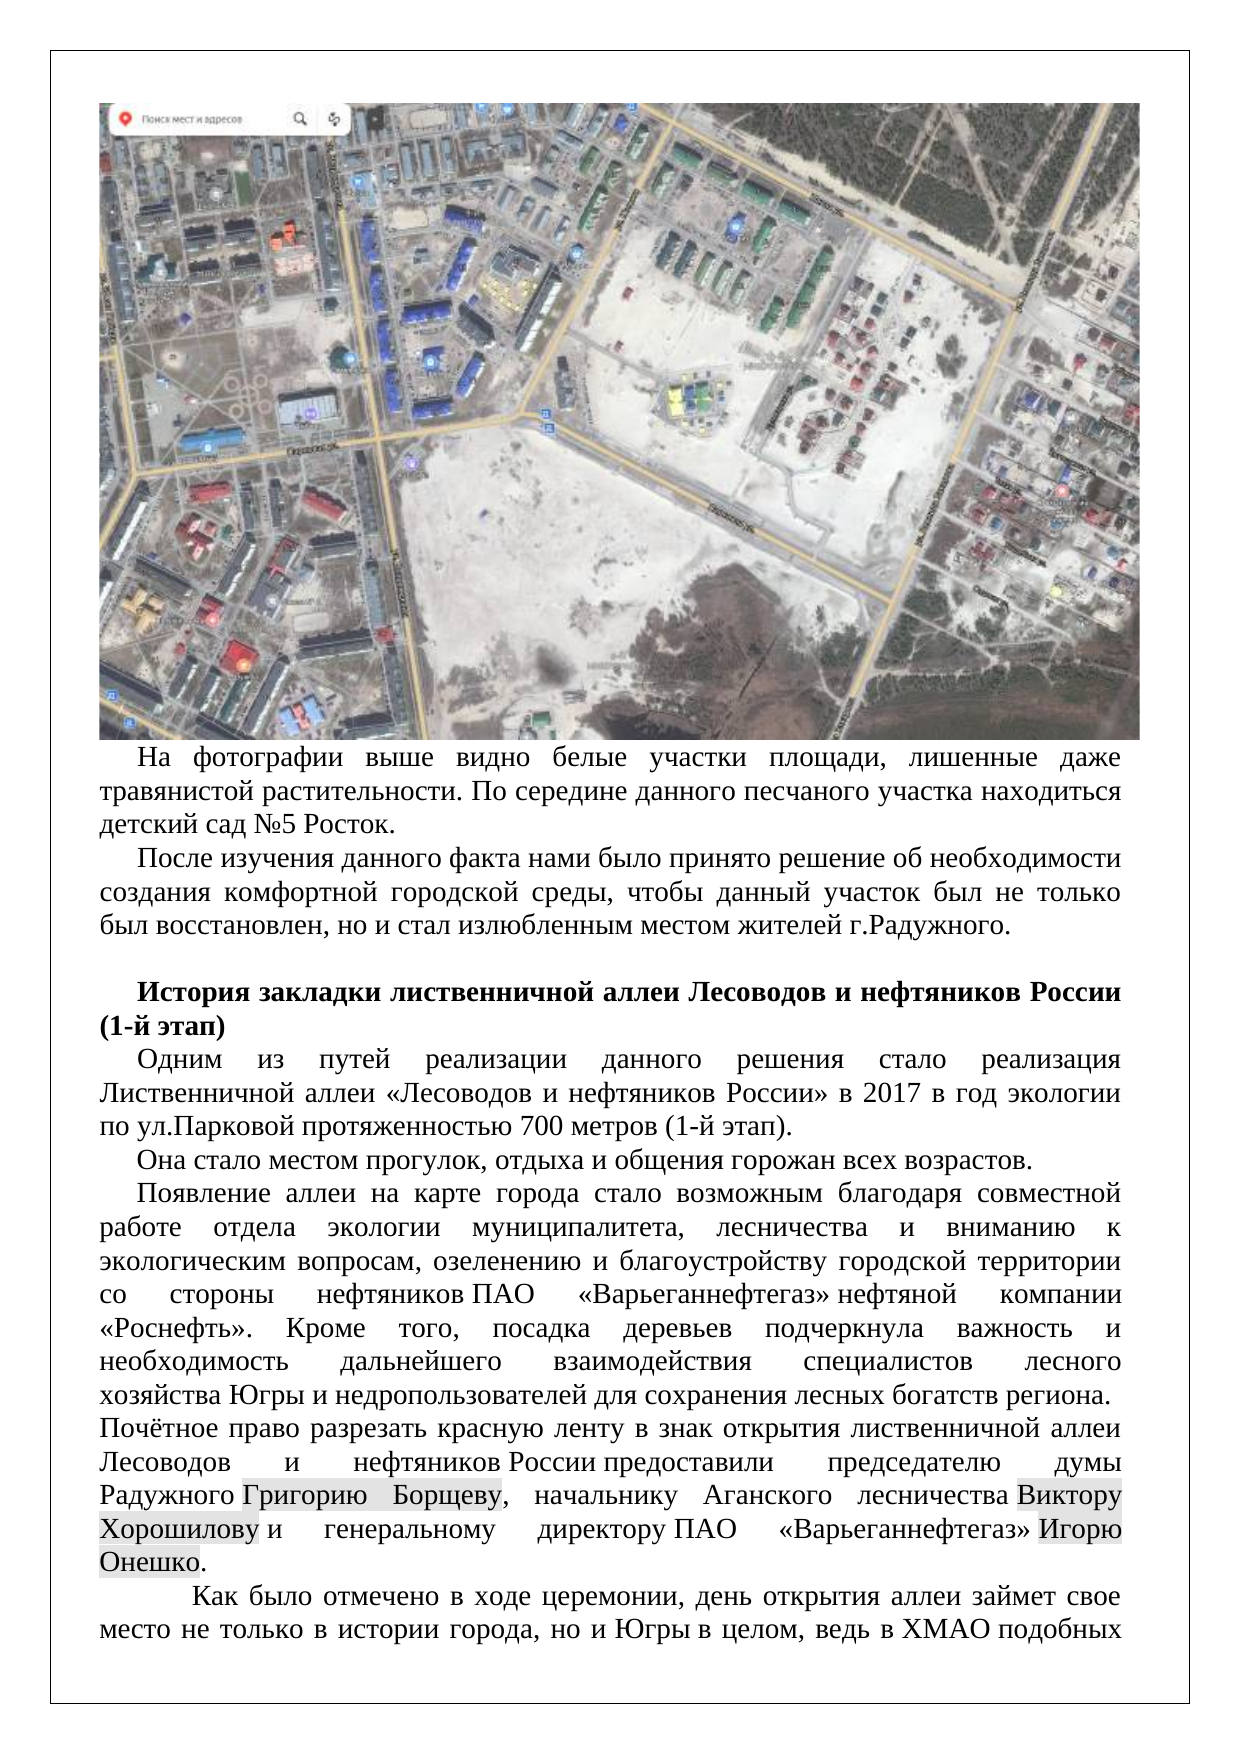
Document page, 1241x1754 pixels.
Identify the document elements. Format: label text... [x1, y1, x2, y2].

text После изучения данного факта нами было принято решение об необходимости создания комфортной городской среды, чтобы данный участок был не только был восстановлен, но и стал излюбленным местом жителей г.Радужного. [99, 840, 1122, 941]
text История закладки лиственничной аллеи Лесоводов и нефтяников России (1-й этап) [99, 974, 1122, 1041]
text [99, 1578, 1122, 1645]
text Она стало местом прогулок, отдыха и общения горожан всех возрастов. [99, 1142, 1122, 1176]
text Почётное право разрезать красную ленту в знак открытия лиственничной аллеи Лесоводов и нефтяников России предоставили председателю думы Радужного Григорию Борщеву, начальнику Аганского лесничества Виктору Хорошилову и генеральному директору ПАО «Варьеганнефтегаз» Игорю Онешко. [99, 1410, 1122, 1578]
text Появление аллеи на карте города стало возможным благодаря совместной работе отдела экологии муниципалитета, лесничества и вниманию к экологическим вопросам, озеленению и благоустройству городской территории со стороны нефтяников ПАО «Варьеганнефтегаз» нефтяной компании «Роснефть». Кроме того, посадка деревьев подчеркнула важность и необходимость дальнейшего взаимодействия специалистов лесного хозяйства Югры и недропользователей для сохранения лесных богатств региона. [99, 1176, 1122, 1410]
picture [99, 103, 1140, 740]
text Одним из путей реализации данного решения стало реализация Лиственничной аллеи «Лесоводов и нефтяников России» в 2017 в год экологии по ул.Парковой протяженностью 700 метров (1-й этап). [99, 1041, 1122, 1142]
text На фотографии выше видно белые участки площади, лишенные даже травянистой растительности. По середине данного песчаного участка находиться детский сад №5 Росток. [99, 740, 1122, 840]
